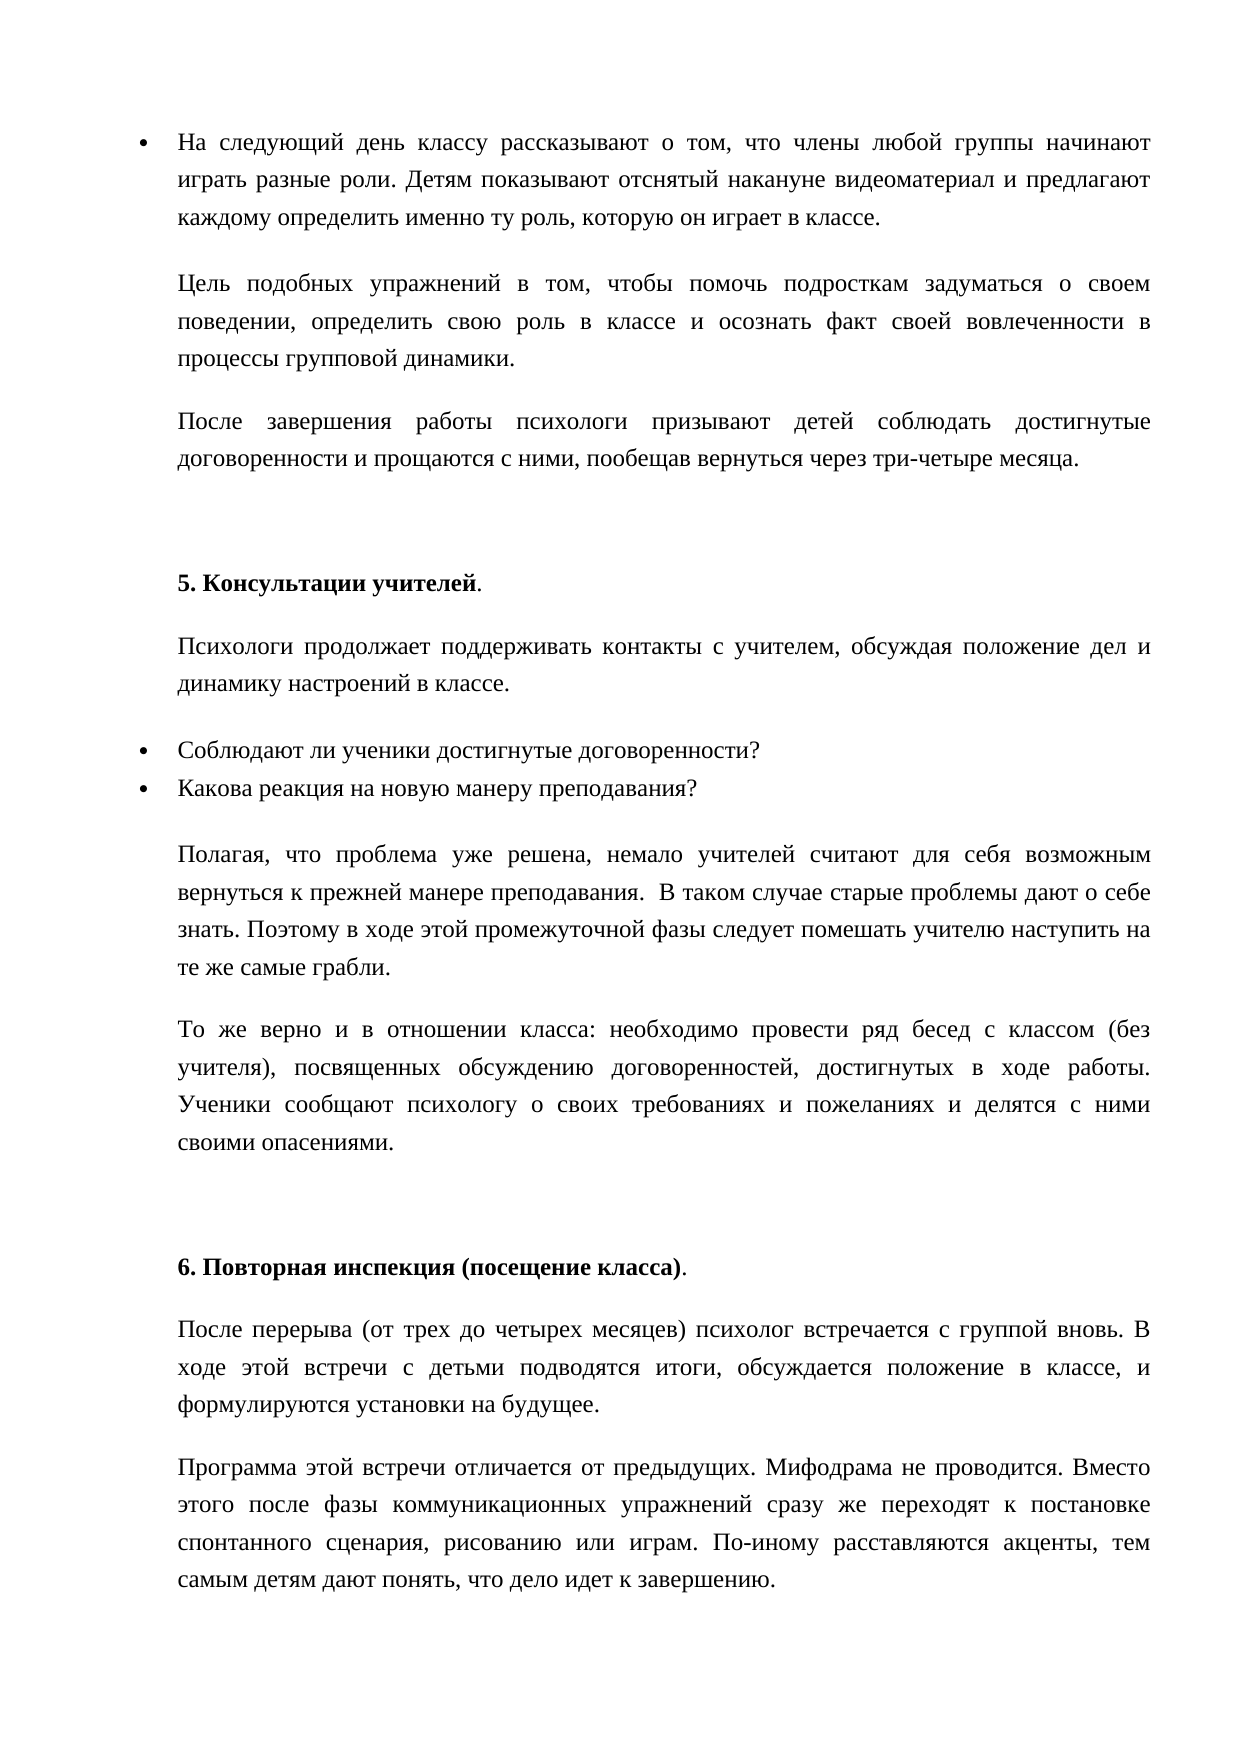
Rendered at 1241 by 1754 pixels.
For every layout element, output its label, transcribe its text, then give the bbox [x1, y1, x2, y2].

text 6. Повторная инспекция (посещение класса). [177, 1243, 1152, 1281]
text Программа этой встречи отличается от предыдущих. Мифодрама не проводится. Вместо этого после фазы коммуникационных упражнений сразу же переходят к постановке спонтанного сценария, рисованию или играм. По-иному расставляются акценты, тем самым детям дают понять, что дело идет к завершению. [177, 1443, 1152, 1593]
text Цель подобных упражнений в том, чтобы помочь подросткам задуматься о своем поведении, определить свою роль в классе и осознать факт своей вовлеченности в процессы групповой динамики. [177, 260, 1152, 372]
text После перерыва (от трех до четырех месяцев) психолог встречается с группой вновь. В ходе этой встречи с детьми подводятся итоги, обсуждается положение в классе, и формулируются установки на будущее. [177, 1306, 1152, 1418]
text Психологи продолжает поддерживать контакты с учителем, обсуждая положение дел и динамику настроений в классе. [177, 622, 1152, 697]
list На следующий день классу рассказывают о том, что члены любой группы начинают играть разные роли. Детям показывают отснятый накануне видеоматериал и предлагают каждому определить именно ту роль, которую он играет в классе. [140, 118, 1152, 231]
text 5. Консультации учителей. [177, 560, 1152, 597]
text После завершения работы психологи призывают детей соблюдать достигнутые договоренности и прощаются с ними, пообещав вернуться через три-четыре месяца. [177, 397, 1152, 472]
text То же верно и в отношении класса: необходимо провести ряд бесед с классом (без учителя), посвященных обсуждению договоренностей, достигнутых в ходе работы. Ученики сообщают психологу о своих требованиях и пожеланиях и делятся с ними своими опасениями. [177, 1006, 1152, 1156]
list Соблюдают ли ученики достигнутые договоренности? [140, 726, 1152, 764]
text Полагая, что проблема уже решена, немало учителей считают для себя возможным вернуться к прежней манере преподавания. В таком случае старые проблемы дают о себе знать. Поэтому в ходе этой промежуточной фазы следует помешать учителю наступить на те же самые грабли. [177, 831, 1152, 981]
list Какова реакция на новую манеру преподавания? [140, 764, 1152, 801]
